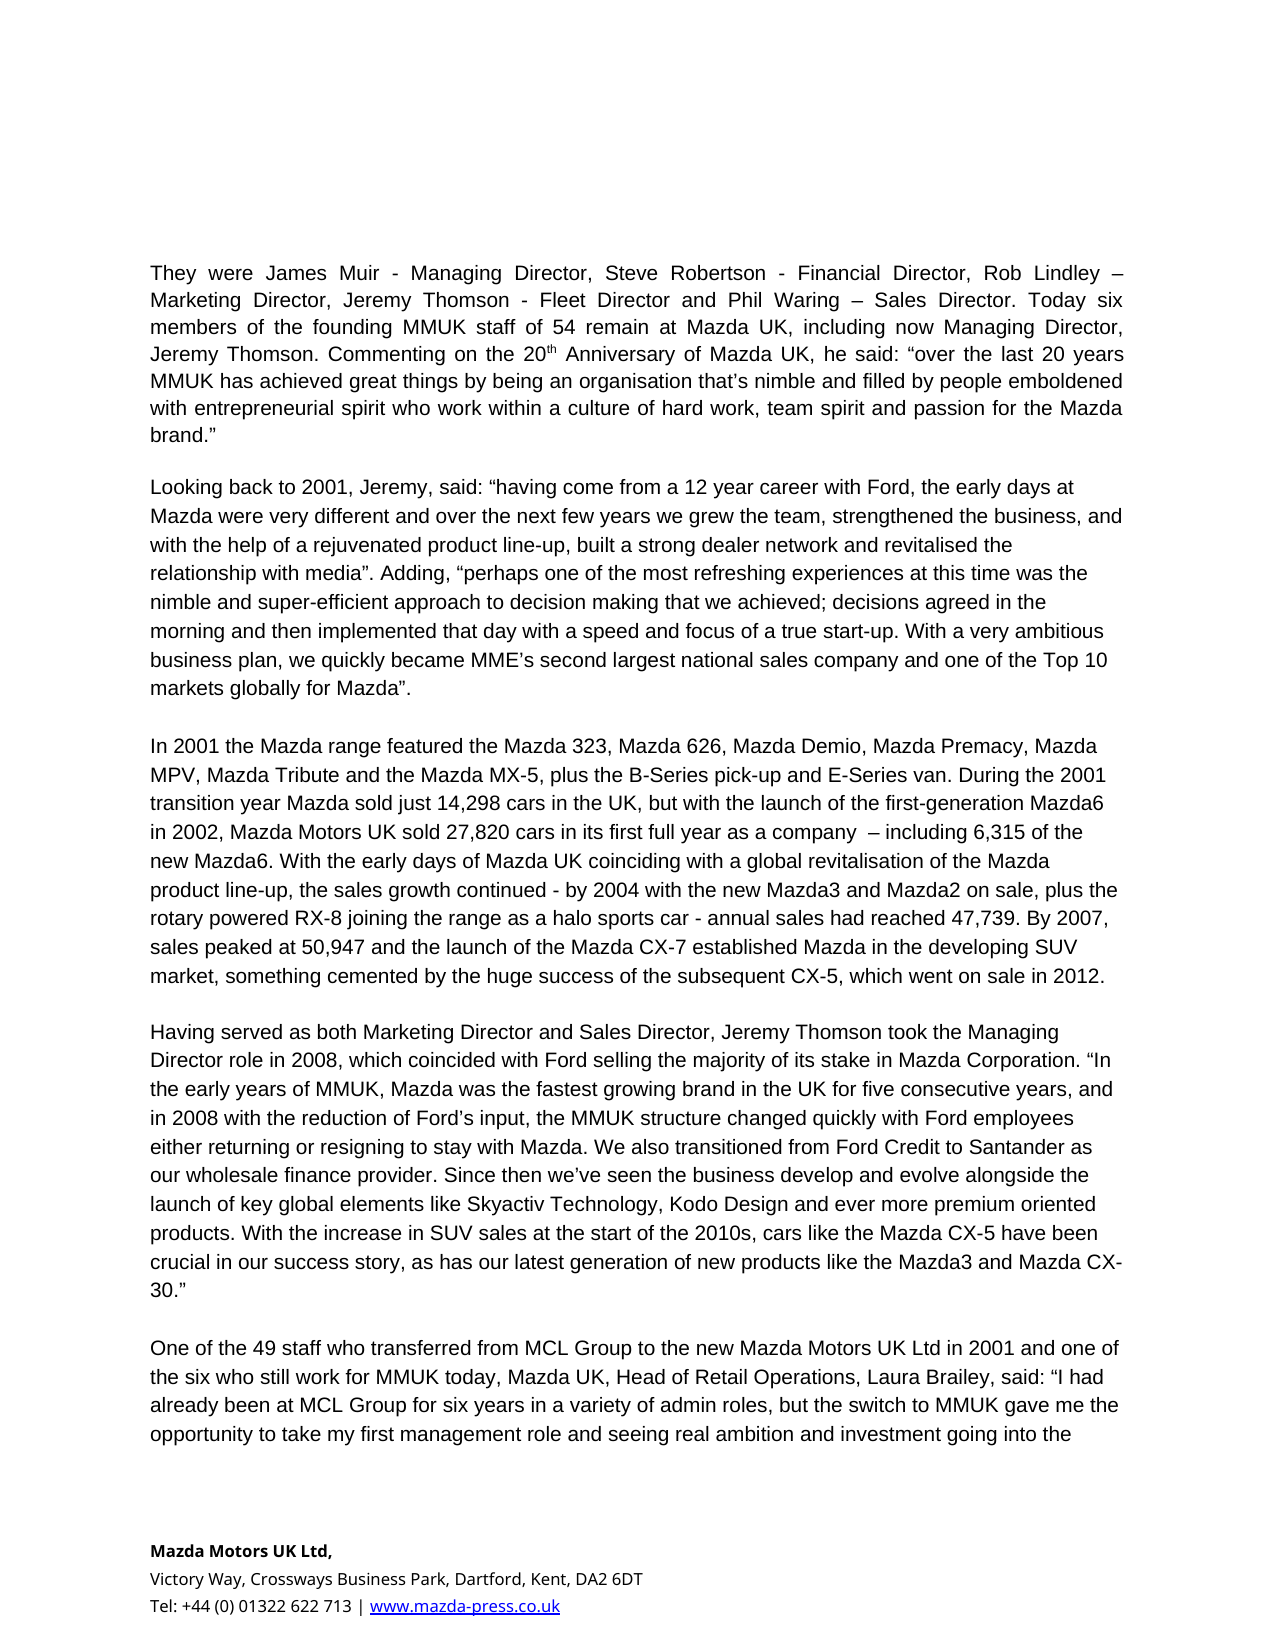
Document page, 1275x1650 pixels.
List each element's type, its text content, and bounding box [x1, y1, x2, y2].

text They were James Muir - Managing Director, Steve Robertson - Financial Director, Rob Lindley – Marketing Director, Jeremy Thomson - Fleet Director and Phil Waring – Sales Director. Today six members of the founding MMUK staff of 54 remain at Mazda UK, including now Managing Director, Jeremy Thomson. Commenting on the 20th Anniversary of Mazda UK, he said: “over the last 20 years MMUK has achieved great things by being an organisation that’s nimble and filled by people emboldened with entrepreneurial spirit who work within a culture of hard work, team spirit and passion for the Mazda brand.” [150, 258, 1125, 448]
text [150, 1336, 1125, 1446]
text In 2001 the Mazda range featured the Mazda 323, Mazda 626, Mazda Demio, Mazda Premacy, Mazda MPV, Mazda Tribute and the Mazda MX-5, plus the B-Series pick-up and E-Series van. During the 2001 transition year Mazda sold just 14,298 cars in the UK, but with the launch of the first-generation Mazda6 in 2002, Mazda Motors UK sold 27,820 cars in its first full year as a company – including 6,315 of the new Mazda6. With the early days of Mazda UK coinciding with a global revitalisation of the Mazda product line-up, the sales growth continued - by 2004 with the new Mazda3 and Mazda2 on sale, plus the rotary powered RX-8 joining the range as a halo sports car - annual sales had reached 47,739. By 2007, sales peaked at 50,947 and the launch of the Mazda CX-7 established Mazda in the developing SUV market, something cemented by the huge success of the subsequent CX-5, which went on sale in 2012. [150, 734, 1125, 988]
text Having served as both Marketing Director and Sales Director, Jeremy Thomson took the Managing Director role in 2008, which coincided with Ford selling the majority of its stake in Mazda Corporation. “In the early years of MMUK, Mazda was the fastest growing brand in the UK for five consecutive years, and in 2008 with the reduction of Ford’s input, the MMUK structure changed quickly with Ford employees either returning or resigning to stay with Mazda. We also transitioned from Ford Credit to Santander as our wholesale finance provider. Since then we’ve seen the business develop and evolve alongside the launch of key global elements like Skyactiv Technology, Kodo Design and ever more premium oriented products. With the increase in SUV sales at the start of the 2010s, cars like the Mazda CX-5 have been crucial in our success story, as has our latest generation of new products like the Mazda3 and Mazda CX-30.” [150, 1019, 1125, 1302]
text Looking back to 2001, Jeremy, said: “having come from a 12 year career with Ford, the early days at Mazda were very different and over the next few years we grew the team, strengthened the business, and with the help of a rejuvenated product line-up, built a strong dealer network and revitalised the relationship with media”. Adding, “perhaps one of the most refreshing experiences at this time was the nimble and super-efficient approach to decision making that we achieved; decisions agreed in the morning and then implemented that day with a speed and focus of a true start-up. With a very ambitious business plan, we quickly became MME’s second largest national sales company and one of the Top 10 markets globally for Mazda”. [150, 475, 1125, 700]
